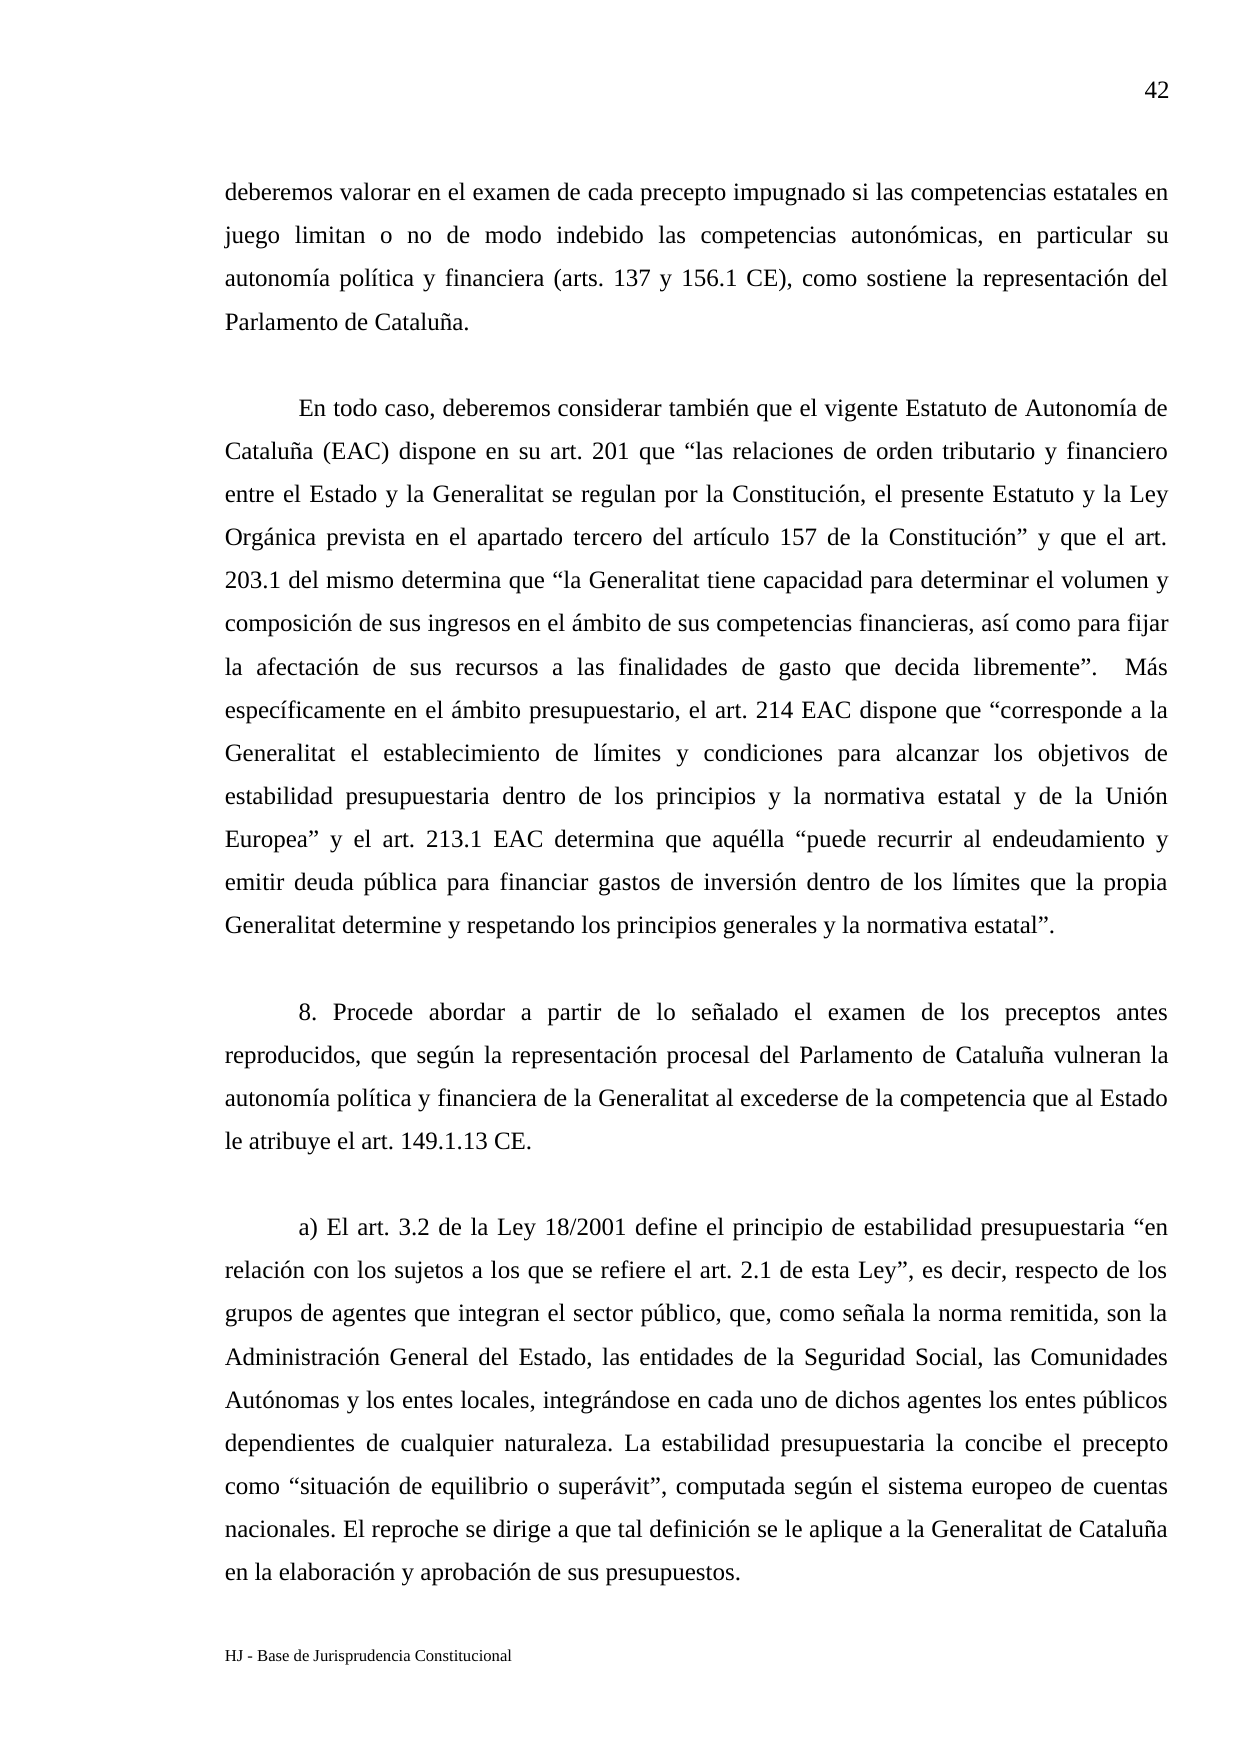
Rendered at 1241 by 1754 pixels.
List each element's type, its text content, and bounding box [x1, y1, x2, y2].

text 8. Procede abordar a partir de lo señalado el examen de los preceptos antes reproducidos, que según la representación procesal del Parlamento de Cataluña vulneran la autonomía política y financiera de la Generalitat al excederse de la competencia que al Estado le atribuye el art. 149.1.13 CE. [224, 997, 1169, 1155]
text a) El art. 3.2 de la Ley 18/2001 define el principio de estabilidad presupuestaria “en relación con los sujetos a los que se refiere el art. 2.1 de esta Ley”, es decir, respecto de los grupos de agentes que integran el sector público, que, como señala la norma remitida, son la Administración General del Estado, las entidades de la Seguridad Social, las Comunidades Autónomas y los entes locales, integrándose en cada uno de dichos agentes los entes públicos dependientes de cualquier naturaleza. La estabilidad presupuestaria la concibe el precepto como “situación de equilibrio o superávit”, computada según el sistema europeo de cuentas nacionales. El reproche se dirige a que tal definición se le aplique a la Generalitat de Cataluña en la elaboración y aprobación de sus presupuestos. [224, 1212, 1169, 1586]
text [224, 177, 1169, 335]
text En todo caso, deberemos considerar también que el vigente Estatuto de Autonomía de Cataluña (EAC) dispone en su art. 201 que “las relaciones de orden tributario y financiero entre el Estado y la Generalitat se regulan por la Constitución, el presente Estatuto y la Ley Orgánica prevista en el apartado tercero del artículo 157 de la Constitución” y que el art. 203.1 del mismo determina que “la Generalitat tiene capacidad para determinar el volumen y composición de sus ingresos en el ámbito de sus competencias financieras, así como para fijar la afectación de sus recursos a las finalidades de gasto que decida libremente”. Más específicamente en el ámbito presupuestario, el art. 214 EAC dispone que “corresponde a la Generalitat el establecimiento de límites y condiciones para alcanzar los objetivos de estabilidad presupuestaria dentro de los principios y la normativa estatal y de la Unión Europea” y el art. 213.1 EAC determina que aquélla “puede recurrir al endeudamiento y emitir deuda pública para financiar gastos de inversión dentro de los límites que la propia Generalitat determine y respetando los principios generales y la normativa estatal”. [224, 393, 1169, 939]
